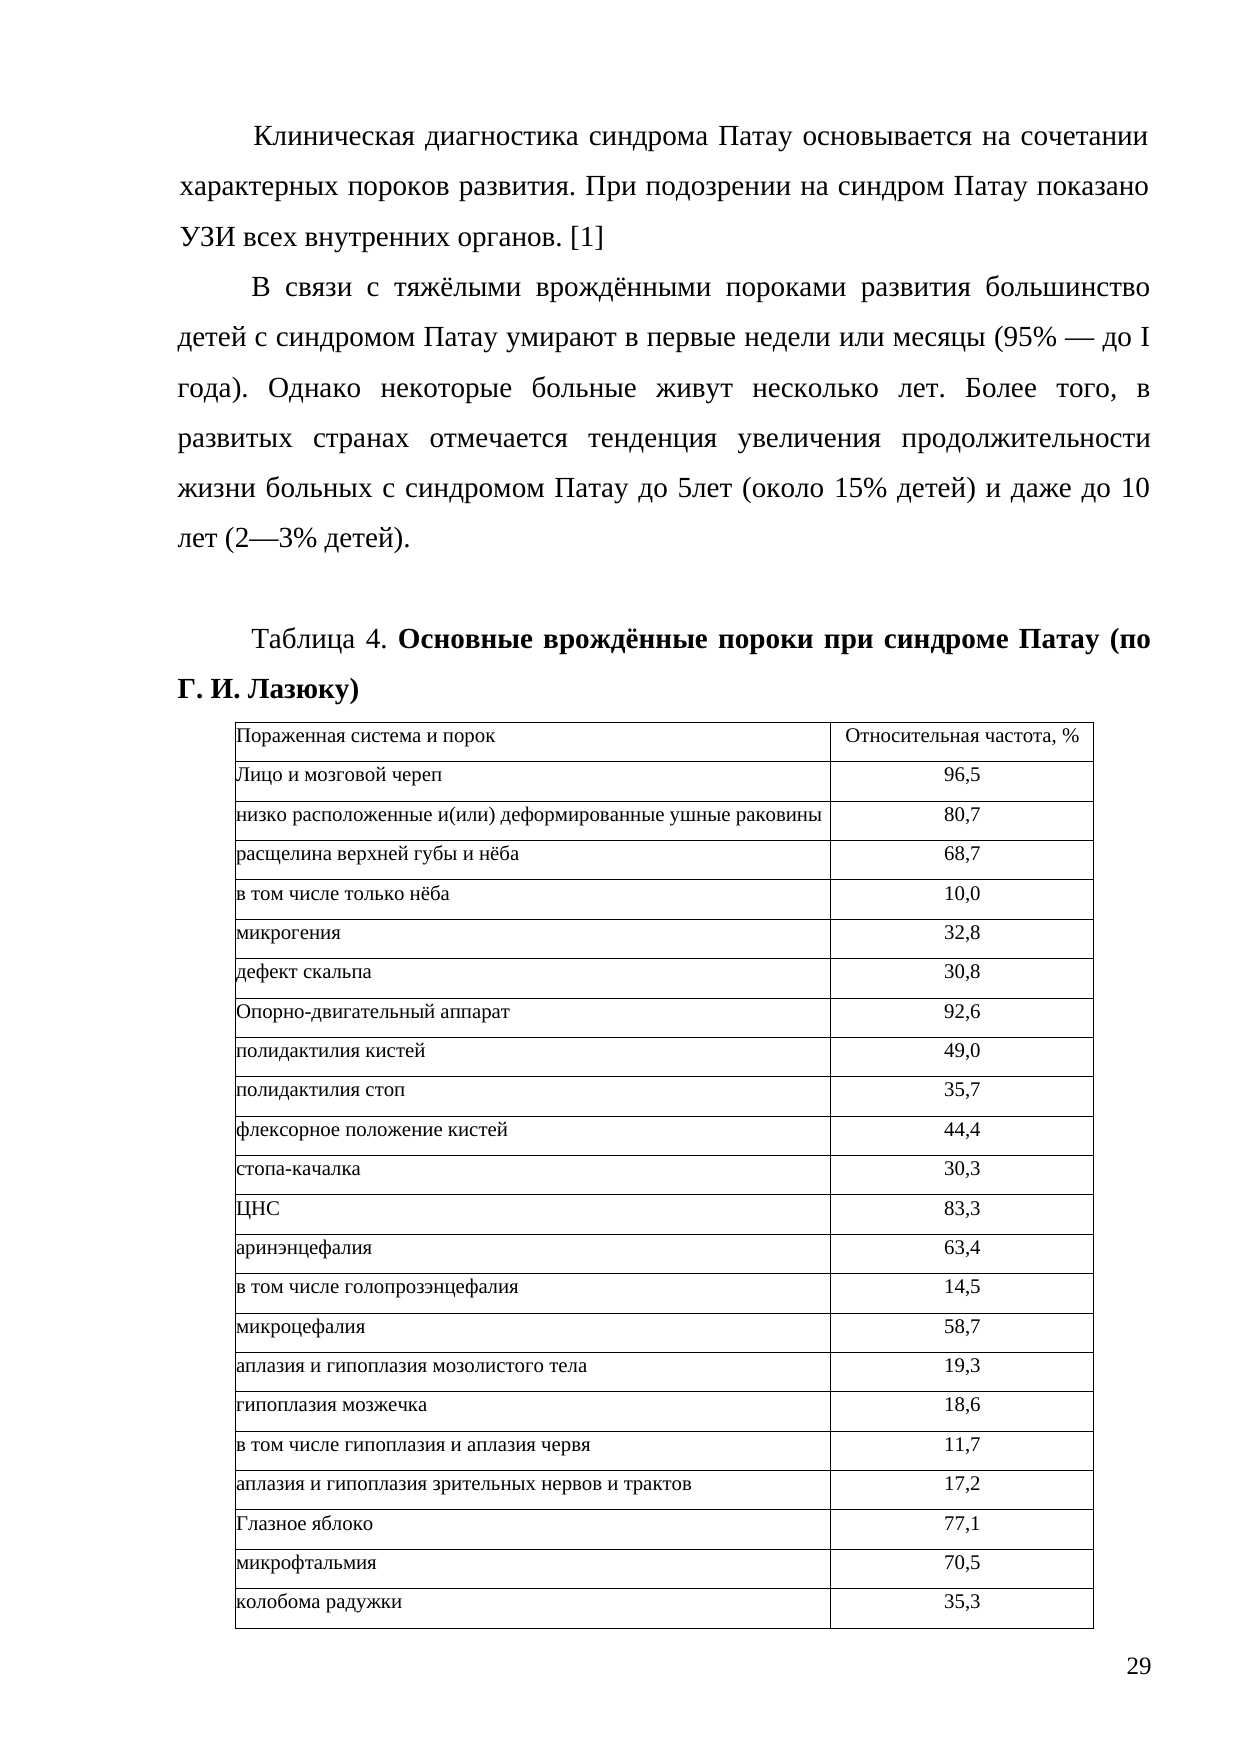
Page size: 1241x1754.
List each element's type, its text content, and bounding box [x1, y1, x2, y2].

table_cell микроцефалия [236, 1314, 830, 1352]
text В связи с тяжёлыми врождёнными пороками развития большинство детей с синдромом Патау умирают в первые недели или месяцы (95% — до I года). Однако некоторые больные живут несколько лет. Более того, в развитых странах отмечается тенденция увеличения продолжительности жизни больных с синдромом Патау до 5лет (около 15% детей) и даже до 10 лет (2—3% детей). [177, 269, 1152, 554]
table_cell 11,7 [831, 1432, 1093, 1470]
table_cell 18,6 [831, 1392, 1093, 1431]
table_cell дефект скальпа [236, 959, 830, 997]
table_cell ЦНС [236, 1195, 830, 1234]
table_cell 49,0 [831, 1038, 1093, 1076]
table_cell 63,4 [831, 1235, 1093, 1273]
table_cell 10,0 [831, 880, 1093, 919]
table_cell 44,4 [831, 1117, 1093, 1155]
table_cell 30,8 [831, 959, 1093, 997]
table_cell аплазия и гипоплазия зрительных нервов и трактов [236, 1471, 830, 1509]
table_cell 77,1 [831, 1510, 1093, 1549]
text Клиническая диагностика синдрома Патау основывается на сочетании характерных пороков развития. При подозрении на синдром Патау показано УЗИ всех внутренних органов. [1] [179, 118, 1149, 252]
table_cell 35,3 [831, 1589, 1093, 1627]
table_cell 92,6 [831, 999, 1093, 1037]
table_cell Опорно-двигательный аппарат [236, 999, 830, 1037]
table_cell 68,7 [831, 841, 1093, 879]
table_cell 17,2 [831, 1471, 1093, 1509]
table_cell стопа-качалка [236, 1156, 830, 1194]
table_cell в том числе гипоплазия и аплазия червя [236, 1432, 830, 1470]
table_header Пораженная система и порок [236, 723, 830, 761]
table_cell гипоплазия мозжечка [236, 1392, 830, 1431]
table_cell в том числе голопрозэнцефалия [236, 1274, 830, 1312]
table_cell аринэнцефалия [236, 1235, 830, 1273]
table_cell низко расположенные и(или) деформированные ушные раковины [236, 802, 830, 840]
table_cell 58,7 [831, 1314, 1093, 1352]
table_cell в том числе только нёба [236, 880, 830, 919]
table_cell флексорное положение кистей [236, 1117, 830, 1155]
table_cell 32,8 [831, 920, 1093, 958]
table_cell 70,5 [831, 1550, 1093, 1588]
text Таблица 4. Основные врождённые пороки при синдроме Патау (по Г. И. Лазюку) [177, 621, 1152, 705]
table_cell Глазное яблоко [236, 1510, 830, 1549]
table_cell аплазия и гипоплазия мозолистого тела [236, 1353, 830, 1391]
table_cell 14,5 [831, 1274, 1093, 1312]
table_cell 80,7 [831, 802, 1093, 840]
table_cell микрофтальмия [236, 1550, 830, 1588]
table_cell 96,5 [831, 762, 1093, 801]
table_header Относительная частота, % [831, 723, 1093, 761]
table_cell микрогения [236, 920, 830, 958]
table_cell колобома радужки [236, 1589, 830, 1627]
table_cell 30,3 [831, 1156, 1093, 1194]
table_cell Лицо и мозговой череп [236, 762, 830, 801]
table_cell полидактилия кистей [236, 1038, 830, 1076]
table_cell расщелина верхней губы и нёба [236, 841, 830, 879]
table_cell 83,3 [831, 1195, 1093, 1234]
table_cell полидактилия стоп [236, 1077, 830, 1116]
table_cell 35,7 [831, 1077, 1093, 1116]
table_cell 19,3 [831, 1353, 1093, 1391]
